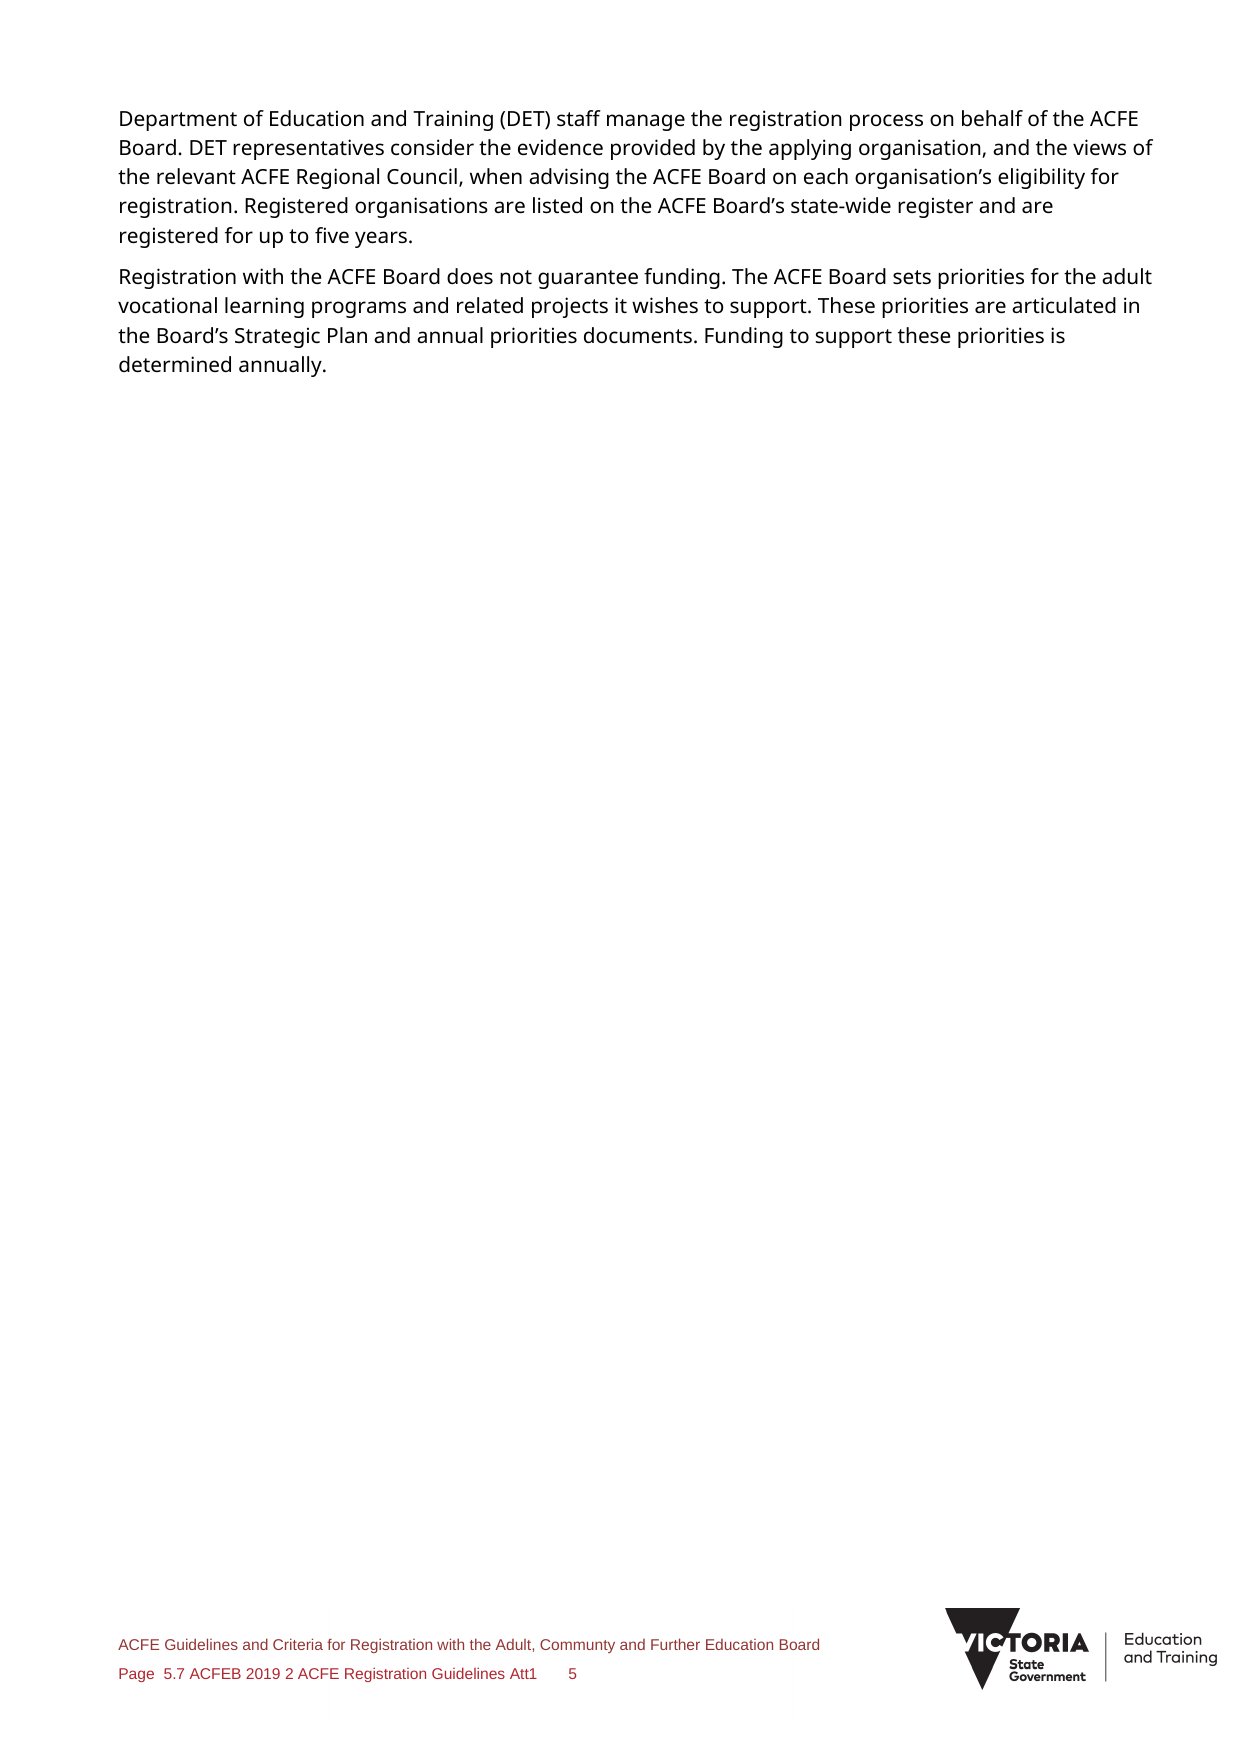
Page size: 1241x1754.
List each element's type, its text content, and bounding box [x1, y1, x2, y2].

text Registration with the ACFE Board does not guarantee funding. The ACFE Board sets priorities for the adult vocational learning programs and related projects it wishes to support. These priorities are articulated in the Board’s Strategic Plan and annual priorities documents. Funding to support these priorities is determined annually. [118, 262, 1157, 378]
picture [20, 1608, 1241, 1727]
text Department of Education and Training (DET) staff manage the registration process on behalf of the ACFE Board. DET representatives consider the evidence provided by the applying organisation, and the views of the relevant ACFE Regional Council, when advising the ACFE Board on each organisation’s eligibility for registration. Registered organisations are listed on the ACFE Board’s state-wide register and are registered for up to five years. [118, 103, 1157, 249]
